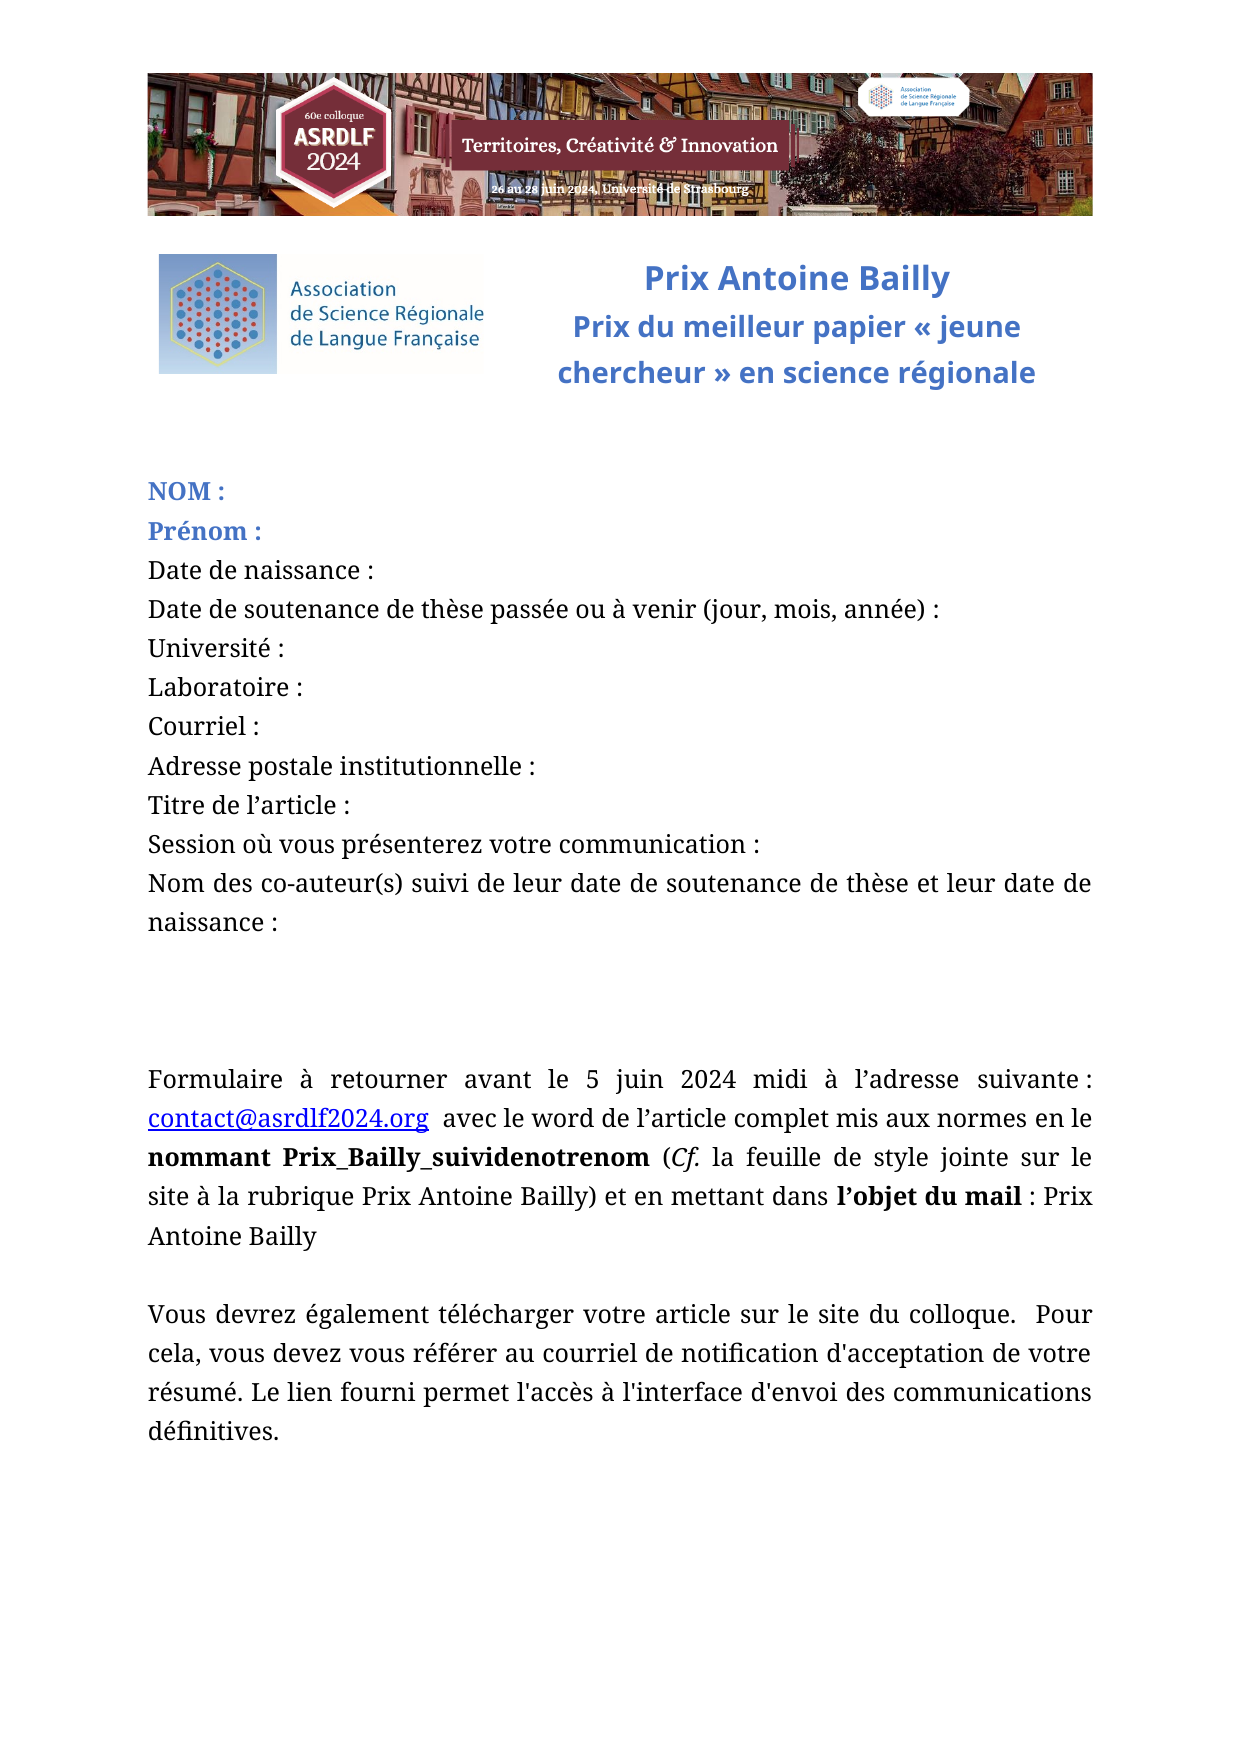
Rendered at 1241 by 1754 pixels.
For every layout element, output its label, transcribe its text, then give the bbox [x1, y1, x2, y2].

text Formulaire à retourner avant le 5 juin 2024 midi à l’adresse suivante : contact@asrdlf2024.org avec le word de l’article complet mis aux normes en le nommant Prix_Bailly_suividenotrenom (Cf. la feuille de style jointe sur le site à la rubrique Prix Antoine Bailly) et en mettant dans l’objet du mail : Prix Antoine Bailly [148, 1061, 1093, 1252]
text Adresse postale institutionnelle : [148, 748, 1093, 782]
text Date de naissance : [148, 552, 1093, 586]
text NOM : [148, 474, 1093, 508]
text Vous devrez également télécharger votre article sur le site du colloque. Pour cela, vous devez vous référer au courriel de notification d'acceptation de votre résumé. Le lien fourni permet l'accès à l'interface d'envoi des communications définitives. [148, 1296, 1093, 1448]
table_header [148, 254, 502, 396]
text Courriel : [148, 709, 1093, 743]
picture [158, 254, 484, 374]
text Titre de l’article : [148, 787, 1093, 821]
text Nom des co-auteur(s) suivi de leur date de soutenance de thèse et leur date de naissance : [148, 866, 1093, 939]
text Laboratoire : [148, 670, 1093, 704]
text Université : [148, 631, 1093, 665]
table_header Prix Antoine Bailly Prix du meilleur papier « jeune chercheur » en science régionale [502, 254, 1092, 396]
picture [147, 73, 1093, 216]
text Date de soutenance de thèse passée ou à venir (jour, mois, année) : [148, 591, 1093, 626]
text Session où vous présenterez votre communication : [148, 826, 1093, 861]
text Prénom : [148, 513, 1093, 547]
